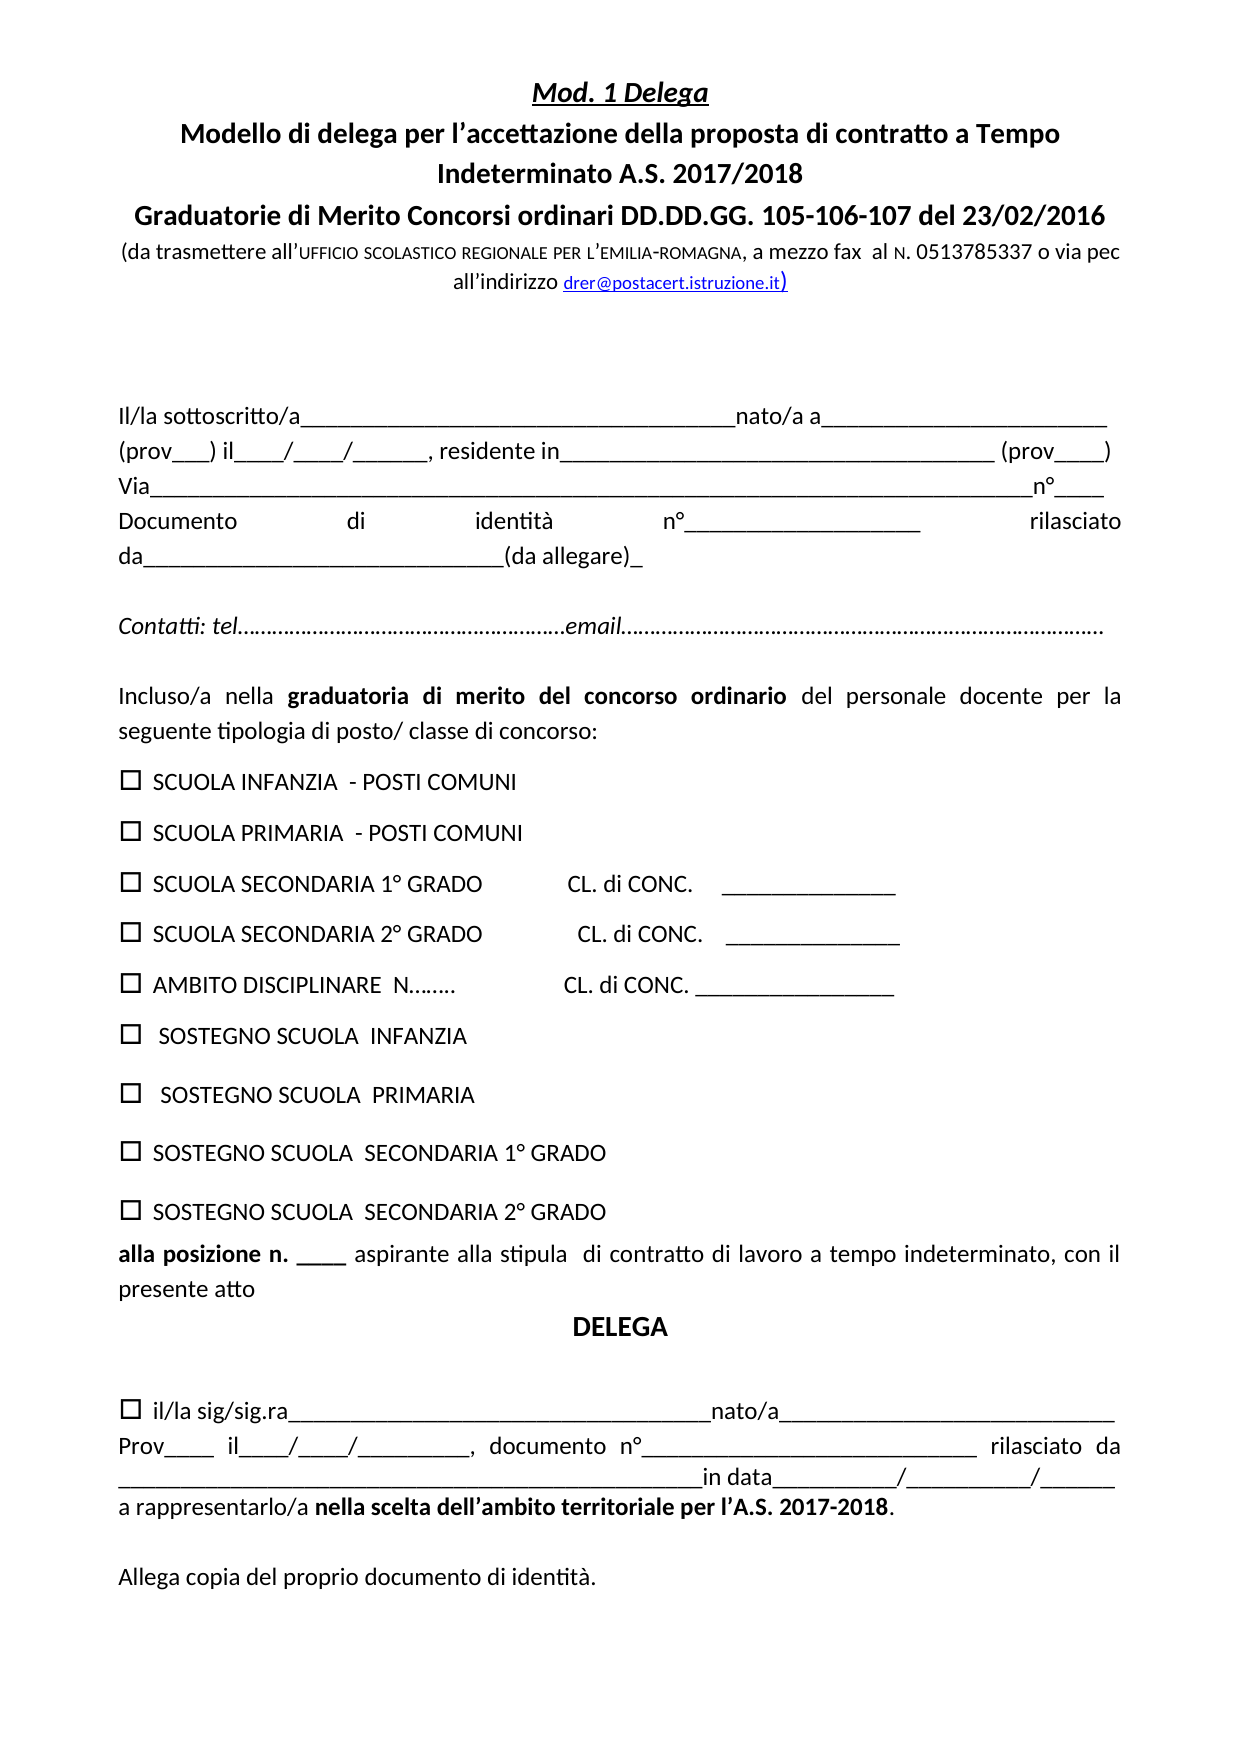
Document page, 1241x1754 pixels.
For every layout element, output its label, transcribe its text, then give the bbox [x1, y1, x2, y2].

text □ SCUOLA SECONDARIA 2° GRADO CL. di CONC. ______________ [118, 902, 1122, 953]
text □ SOSTEGNO SCUOLA PRIMARIA [118, 1063, 1122, 1113]
text □ SCUOLA PRIMARIA - POSTI COMUNI [118, 801, 1122, 852]
text (prov___) il____/____/______, residente in___________________________________ (prov____) [118, 435, 1122, 466]
text a rappresentarlo/a nella scelta dell’ambito territoriale per l’A.S. 2017-2018. [118, 1491, 1122, 1522]
text □ SOSTEGNO SCUOLA INFANZIA [118, 1004, 1122, 1055]
text □ il/la sig/sig.ra__________________________________nato/a___________________________ [118, 1379, 1122, 1430]
text □ SOSTEGNO SCUOLA SECONDARIA 1° GRADO [118, 1121, 1122, 1172]
text Il/la sottoscritto/a___________________________________nato/a a_______________________ [118, 400, 1122, 431]
text □ AMBITO DISCIPLINARE N…….. CL. di CONC. ________________ [118, 953, 1122, 1004]
text Documento di identità n°___________________ rilasciato da_____________________________(da allegare)_ [118, 505, 1122, 571]
text Allega copia del proprio documento di identità. [118, 1561, 1122, 1592]
text DELEGA [118, 1308, 1122, 1343]
text □ SCUOLA SECONDARIA 1° GRADO CL. di CONC. ______________ [118, 852, 1122, 902]
text Prov____ il____/____/_________, documento n°___________________________ rilasciato da _______________________________________________in data__________/__________/______ [118, 1430, 1122, 1491]
text □ SCUOLA INFANZIA - POSTI COMUNI [118, 750, 1122, 801]
text Via_______________________________________________________________________n°____ [118, 470, 1122, 501]
text Incluso/a nella graduatoria di merito del concorso ordinario del personale docente per la seguente tipologia di posto/ classe di concorso: [118, 680, 1122, 746]
text alla posizione n. ____ aspirante alla stipula di contratto di lavoro a tempo indeterminato, con il presente atto [118, 1238, 1122, 1303]
text □ SOSTEGNO SCUOLA SECONDARIA 2° GRADO [118, 1179, 1122, 1230]
text Contatti: tel…………………………………………………email………………………………………………………………………… [118, 610, 1122, 641]
